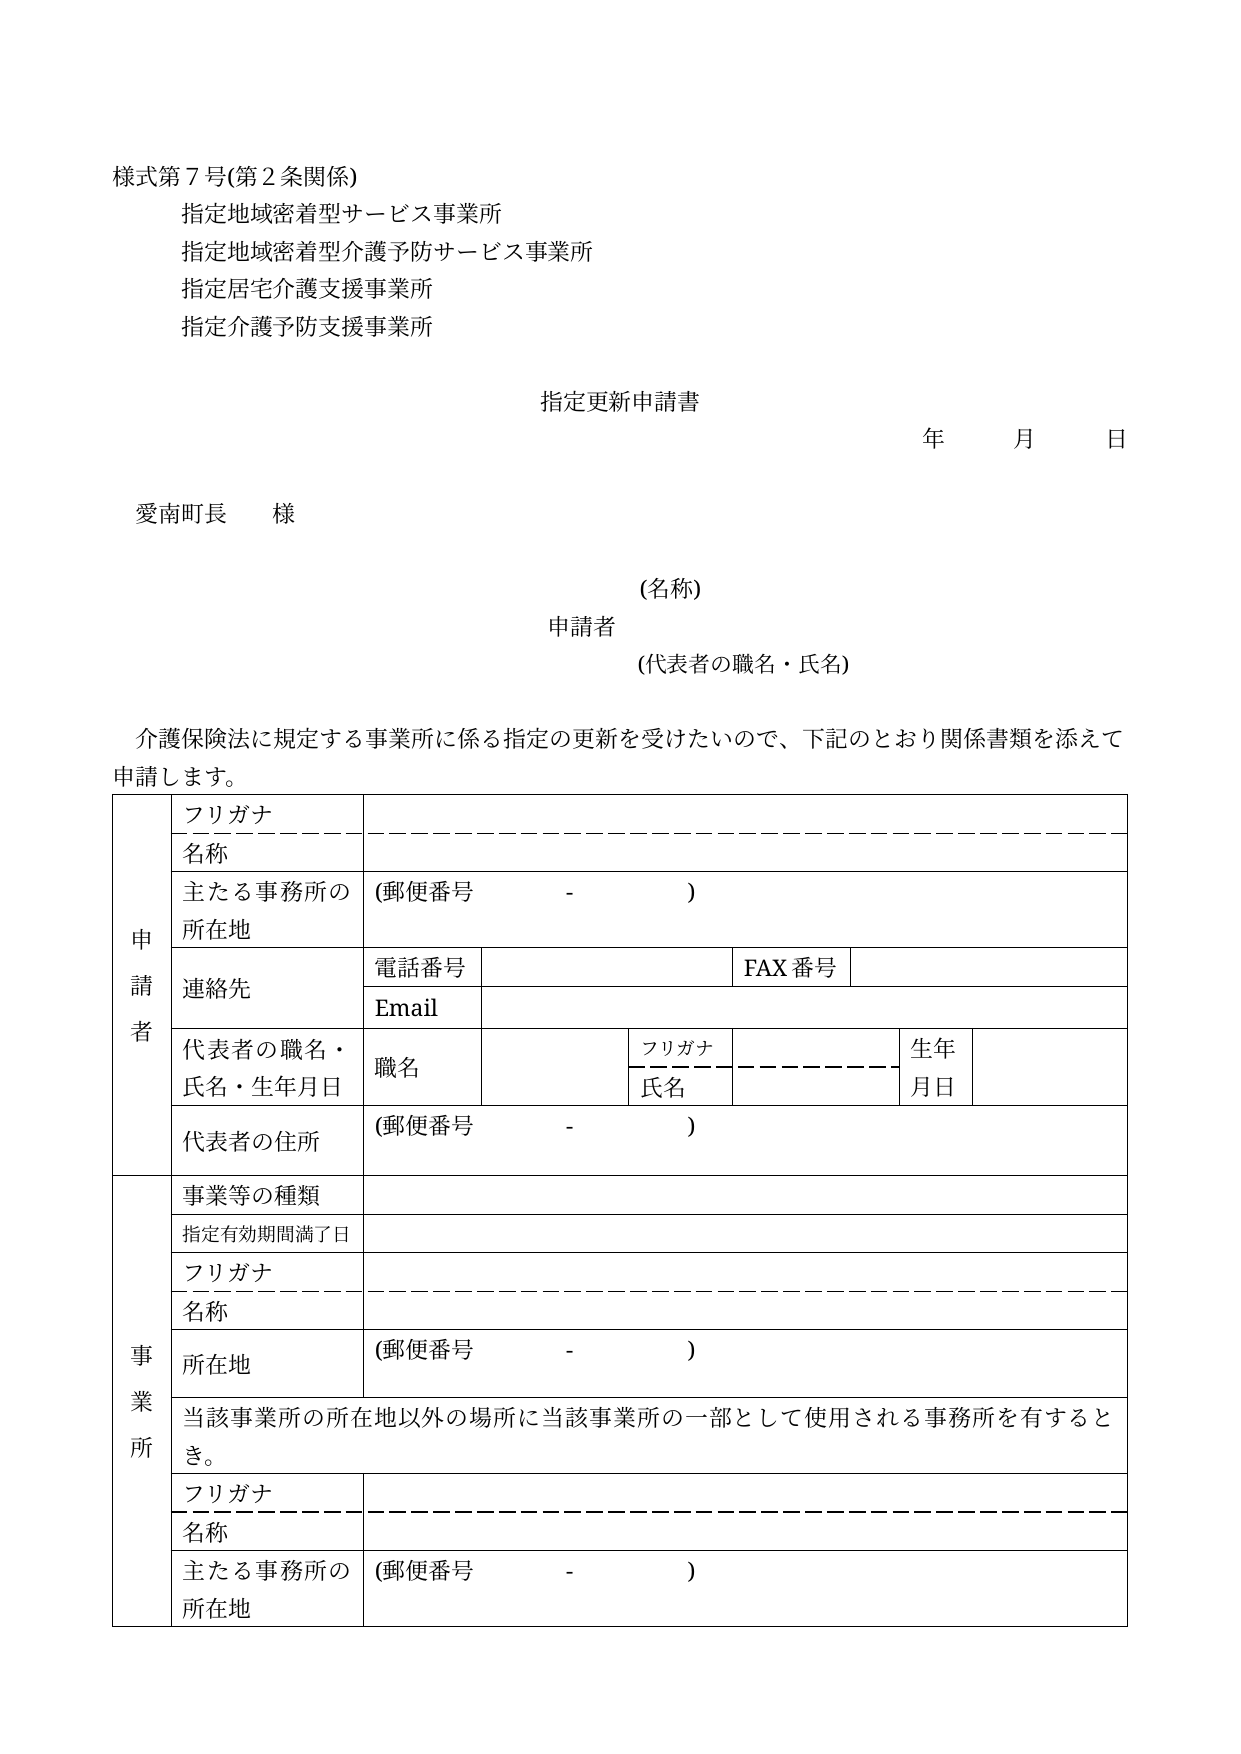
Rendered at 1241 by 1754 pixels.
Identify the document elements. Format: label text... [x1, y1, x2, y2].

table_cell Email [364, 987, 481, 1028]
text 愛南町長 様 [112, 494, 1128, 531]
table_cell 事 業 所 [113, 1176, 171, 1626]
table_cell [364, 1474, 1127, 1511]
table_cell フリガナ [172, 1474, 363, 1511]
text 指定地域密着型サービス事業所 [112, 194, 1128, 231]
table_cell [482, 948, 732, 986]
table_cell 主たる事務所の所在地 [172, 872, 363, 947]
table_cell 職名 [364, 1029, 481, 1105]
table_cell 主たる事務所の所在地 [172, 1551, 363, 1626]
table_cell 当該事業所の所在地以外の場所に当該事業所の一部として使用される事務所を有するとき。 [172, 1398, 1127, 1473]
table_cell フリガナ [172, 1253, 363, 1291]
table_cell 代表者の住所 [172, 1106, 363, 1175]
table_cell 指定有効期間満了日 [172, 1215, 363, 1252]
table_cell フリガナ [629, 1029, 732, 1066]
text 指定更新申請書 [112, 381, 1128, 419]
table_cell 連絡先 [172, 948, 363, 1028]
table_cell (郵便番号 - ) [364, 1551, 1127, 1626]
text 介護保険法に規定する事業所に係る指定の更新を受けたいので、下記のとおり関係書類を添えて申請します。 [112, 719, 1128, 794]
table_cell 名称 [172, 1291, 363, 1329]
table_cell [364, 1215, 1127, 1252]
table_cell 所在地 [172, 1330, 363, 1397]
table_cell [482, 1029, 628, 1105]
text 指定居宅介護支援事業所 [112, 269, 1128, 306]
table_cell FAX番号 [733, 948, 850, 986]
table_cell [851, 948, 1127, 986]
text 様式第７号(第２条関係) [112, 156, 1128, 194]
table_cell [482, 987, 1127, 1028]
table_cell (郵便番号 - ) [364, 872, 1127, 947]
table_header フリガナ [172, 795, 363, 832]
table_cell [364, 1511, 1127, 1550]
table_cell [973, 1029, 1127, 1105]
table_cell [733, 1029, 899, 1066]
table_cell 電話番号 [364, 948, 481, 986]
text 指定地域密着型介護予防サービス事業所 [112, 231, 1128, 269]
table_cell 名称 [172, 1511, 363, 1550]
table_cell 代表者の職名・氏名・生年月日 [172, 1029, 363, 1105]
text (名称) [112, 569, 1128, 606]
text 年 月 日 [112, 419, 1128, 456]
table_cell [733, 1066, 899, 1105]
table_cell [364, 1176, 1127, 1214]
table_header [364, 795, 1127, 832]
table_cell 氏名 [629, 1066, 732, 1105]
text 申請者 [112, 606, 1128, 644]
table_cell (郵便番号 - ) [364, 1106, 1127, 1175]
table_cell [364, 1253, 1127, 1291]
table_cell 生年 月日 [900, 1029, 972, 1105]
table_cell [364, 833, 1127, 871]
text (代表者の職名・氏名) [112, 644, 1128, 681]
table_cell 事業等の種類 [172, 1176, 363, 1214]
table_cell 名称 [172, 833, 363, 871]
table_cell (郵便番号 - ) [364, 1330, 1127, 1397]
text 指定介護予防支援事業所 [112, 306, 1128, 344]
table_header 申 請 者 [113, 795, 171, 1175]
table_cell [364, 1291, 1127, 1329]
